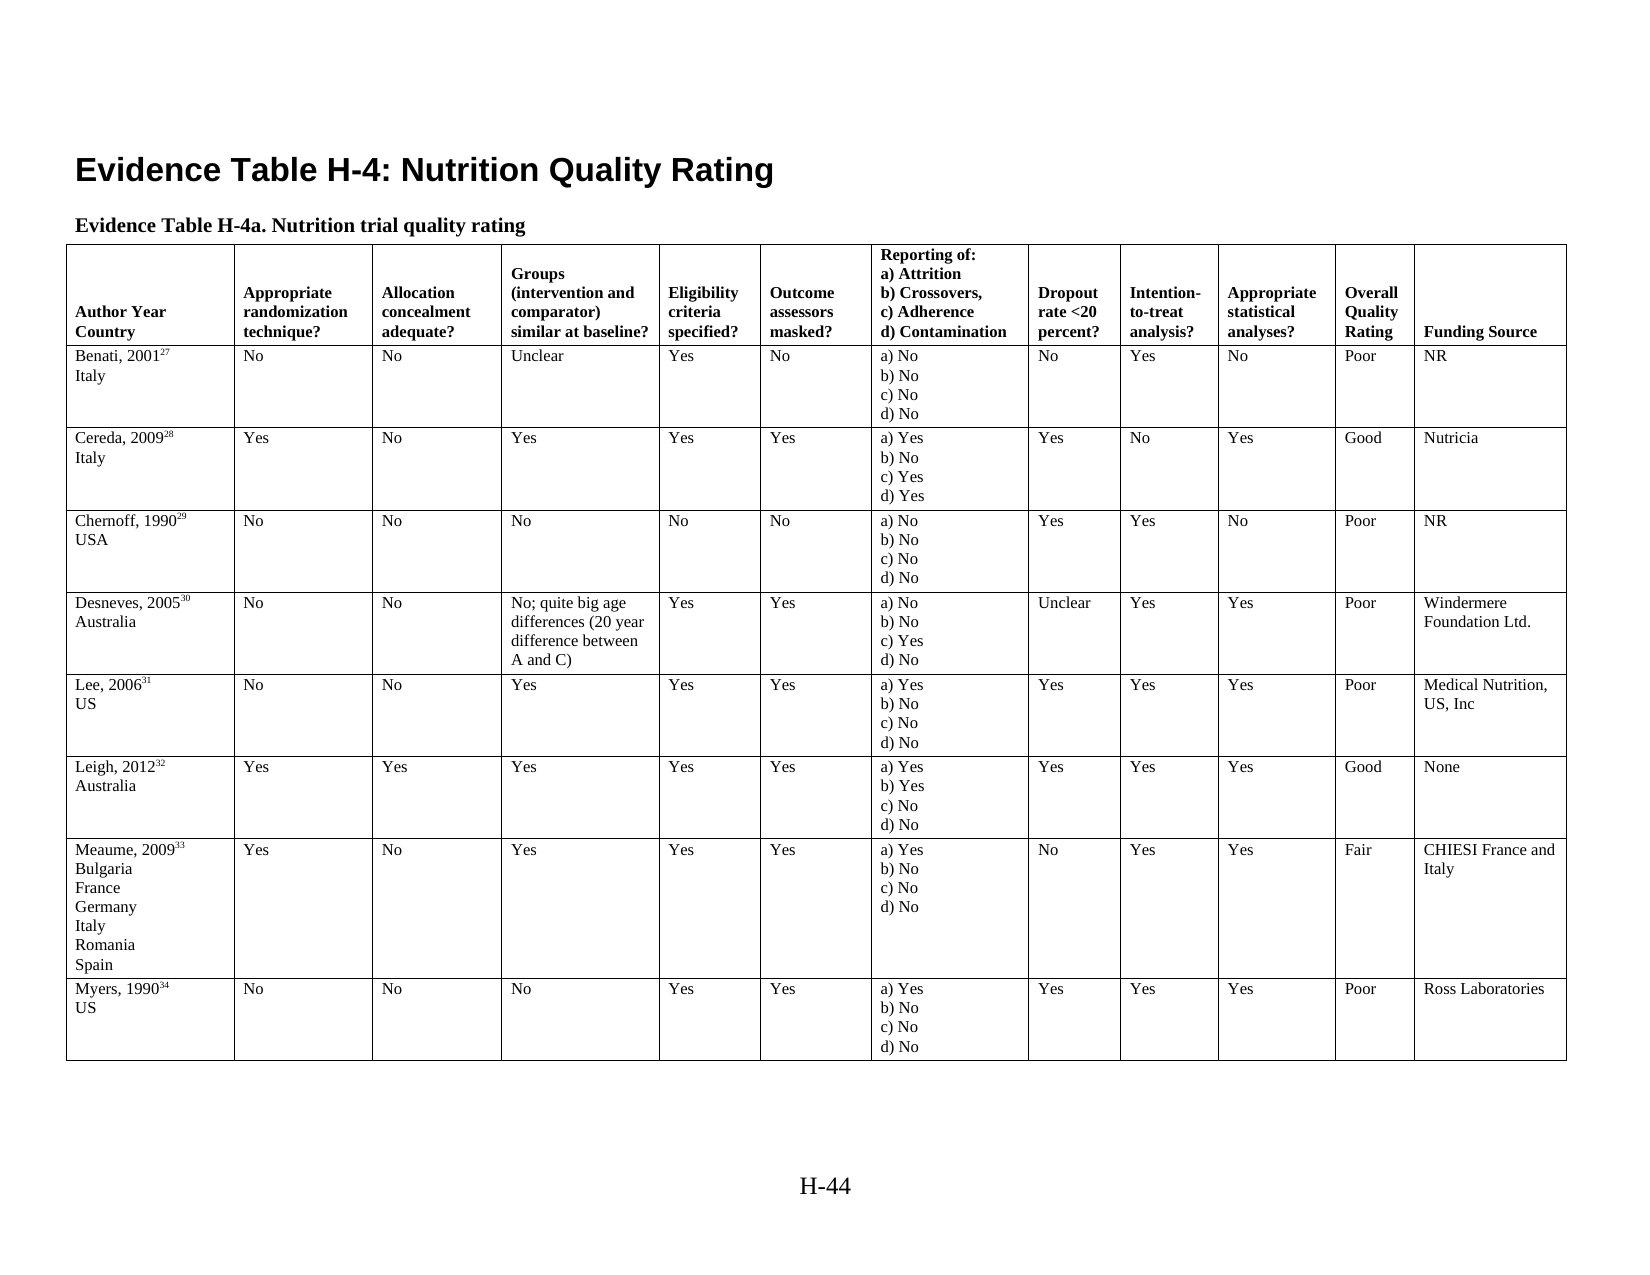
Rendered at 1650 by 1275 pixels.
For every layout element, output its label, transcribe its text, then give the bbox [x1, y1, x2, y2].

table_cell Yes [235, 839, 372, 978]
table_cell No [660, 511, 760, 592]
table_cell No [1121, 428, 1218, 509]
table_header Dropout rate <20 percent? [1029, 245, 1120, 345]
table_header Appropriate statistical analyses? [1219, 245, 1335, 345]
table_header Author Year Country [67, 245, 234, 345]
table_cell No [235, 593, 372, 674]
table_cell Yes [660, 979, 760, 1060]
table_cell Yes [373, 757, 501, 838]
table_cell Leigh, 201232 Australia [67, 757, 234, 838]
table_cell Yes [761, 428, 871, 509]
table_cell No [761, 511, 871, 592]
table_cell a) Yes b) Yes c) No d) No [872, 757, 1028, 838]
table_cell Poor [1336, 346, 1414, 427]
table_cell Yes [1121, 511, 1218, 592]
table_cell No [502, 979, 659, 1060]
table_cell NR [1415, 346, 1566, 427]
table_cell No [1029, 839, 1120, 978]
table_cell No [373, 346, 501, 427]
table_cell Yes [761, 839, 871, 978]
table_cell No [373, 675, 501, 756]
table_cell None [1415, 757, 1566, 838]
table_cell No [502, 511, 659, 592]
table_cell Yes [1029, 511, 1120, 592]
table_header Reporting of: a) Attrition b) Crossovers, c) Adherence d) Contamination [872, 245, 1028, 345]
table_cell No [373, 428, 501, 509]
table_cell No [235, 675, 372, 756]
table_cell Yes [1219, 757, 1335, 838]
table_header Intention-to-treat analysis? [1121, 245, 1218, 345]
table_cell No [1219, 346, 1335, 427]
subtitle Evidence Table H-4: Nutrition Quality Rating [75, 150, 1575, 188]
table_cell Meaume, 200933 Bulgaria France Germany Italy Romania Spain [67, 839, 234, 978]
table_cell CHIESI France and Italy [1415, 839, 1566, 978]
table_cell Yes [1029, 675, 1120, 756]
table_header Eligibility criteria specified? [660, 245, 760, 345]
table_cell Yes [761, 593, 871, 674]
table_cell Desneves, 200530 Australia [67, 593, 234, 674]
table_cell Yes [660, 428, 760, 509]
table_cell No [373, 979, 501, 1060]
table_cell Yes [502, 757, 659, 838]
table_header Allocation concealment adequate? [373, 245, 501, 345]
table_cell Myers, 199034 US [67, 979, 234, 1060]
table_cell Yes [660, 346, 760, 427]
table_header Groups (intervention and comparator) similar at baseline? [502, 245, 659, 345]
table_cell Yes [1121, 839, 1218, 978]
table_cell No [373, 839, 501, 978]
table_cell Unclear [1029, 593, 1120, 674]
table_cell a) Yes b) No c) Yes d) Yes [872, 428, 1028, 509]
table_cell Yes [1029, 757, 1120, 838]
table_cell Ross Laboratories [1415, 979, 1566, 1060]
table_cell a) No b) No c) No d) No [872, 511, 1028, 592]
table_cell Good [1336, 428, 1414, 509]
table_cell NR [1415, 511, 1566, 592]
table_cell No [235, 979, 372, 1060]
table_cell Yes [761, 979, 871, 1060]
table_cell Chernoff, 199029 USA [67, 511, 234, 592]
table_cell a) No b) No c) No d) No [872, 346, 1028, 427]
table_cell Yes [502, 839, 659, 978]
table_cell No [761, 346, 871, 427]
table_header Outcome assessors masked? [761, 245, 871, 345]
table_cell No [1029, 346, 1120, 427]
table_cell Good [1336, 757, 1414, 838]
table_cell No [373, 593, 501, 674]
table_cell Yes [1219, 839, 1335, 978]
table_cell Medical Nutrition, US, Inc [1415, 675, 1566, 756]
subtitle Evidence Table H-4a. Nutrition trial quality rating [75, 213, 1575, 237]
table_cell Nutricia [1415, 428, 1566, 509]
table_cell Benati, 200127 Italy [67, 346, 234, 427]
table_cell Yes [1219, 979, 1335, 1060]
table_cell Poor [1336, 979, 1414, 1060]
table_cell Yes [1029, 428, 1120, 509]
table_cell Yes [502, 428, 659, 509]
table_cell a) Yes b) No c) No d) No [872, 675, 1028, 756]
table_cell Fair [1336, 839, 1414, 978]
table_cell Yes [235, 428, 372, 509]
table_cell Yes [1121, 346, 1218, 427]
table_cell Yes [1219, 675, 1335, 756]
table_cell Yes [660, 675, 760, 756]
table_cell Lee, 200631 US [67, 675, 234, 756]
table_cell Yes [1219, 593, 1335, 674]
table_cell Unclear [502, 346, 659, 427]
table_header Overall Quality Rating [1336, 245, 1414, 345]
table_cell Yes [1121, 675, 1218, 756]
table_cell Yes [660, 757, 760, 838]
table_cell Yes [1029, 979, 1120, 1060]
table_cell a) Yes b) No c) No d) No [872, 839, 1028, 978]
table_cell Poor [1336, 593, 1414, 674]
table_cell Yes [1121, 979, 1218, 1060]
table_cell No [235, 346, 372, 427]
table_cell No; quite big age differences (20 year difference between A and C) [502, 593, 659, 674]
table_header Funding Source [1415, 245, 1566, 345]
table_header Appropriate randomization technique? [235, 245, 372, 345]
table_cell Yes [1121, 757, 1218, 838]
table_cell Yes [235, 757, 372, 838]
table_cell Yes [660, 593, 760, 674]
table_cell Poor [1336, 511, 1414, 592]
table_cell Yes [761, 757, 871, 838]
table_cell No [235, 511, 372, 592]
table_cell Windermere Foundation Ltd. [1415, 593, 1566, 674]
table_cell Yes [1219, 428, 1335, 509]
table_cell a) No b) No c) Yes d) No [872, 593, 1028, 674]
table_cell Yes [761, 675, 871, 756]
table_cell No [373, 511, 501, 592]
table_cell Yes [660, 839, 760, 978]
table_cell Yes [502, 675, 659, 756]
table_cell No [1219, 511, 1335, 592]
table_cell a) Yes b) No c) No d) No [872, 979, 1028, 1060]
table_cell Poor [1336, 675, 1414, 756]
table_cell Yes [1121, 593, 1218, 674]
table_cell Cereda, 200928 Italy [67, 428, 234, 509]
